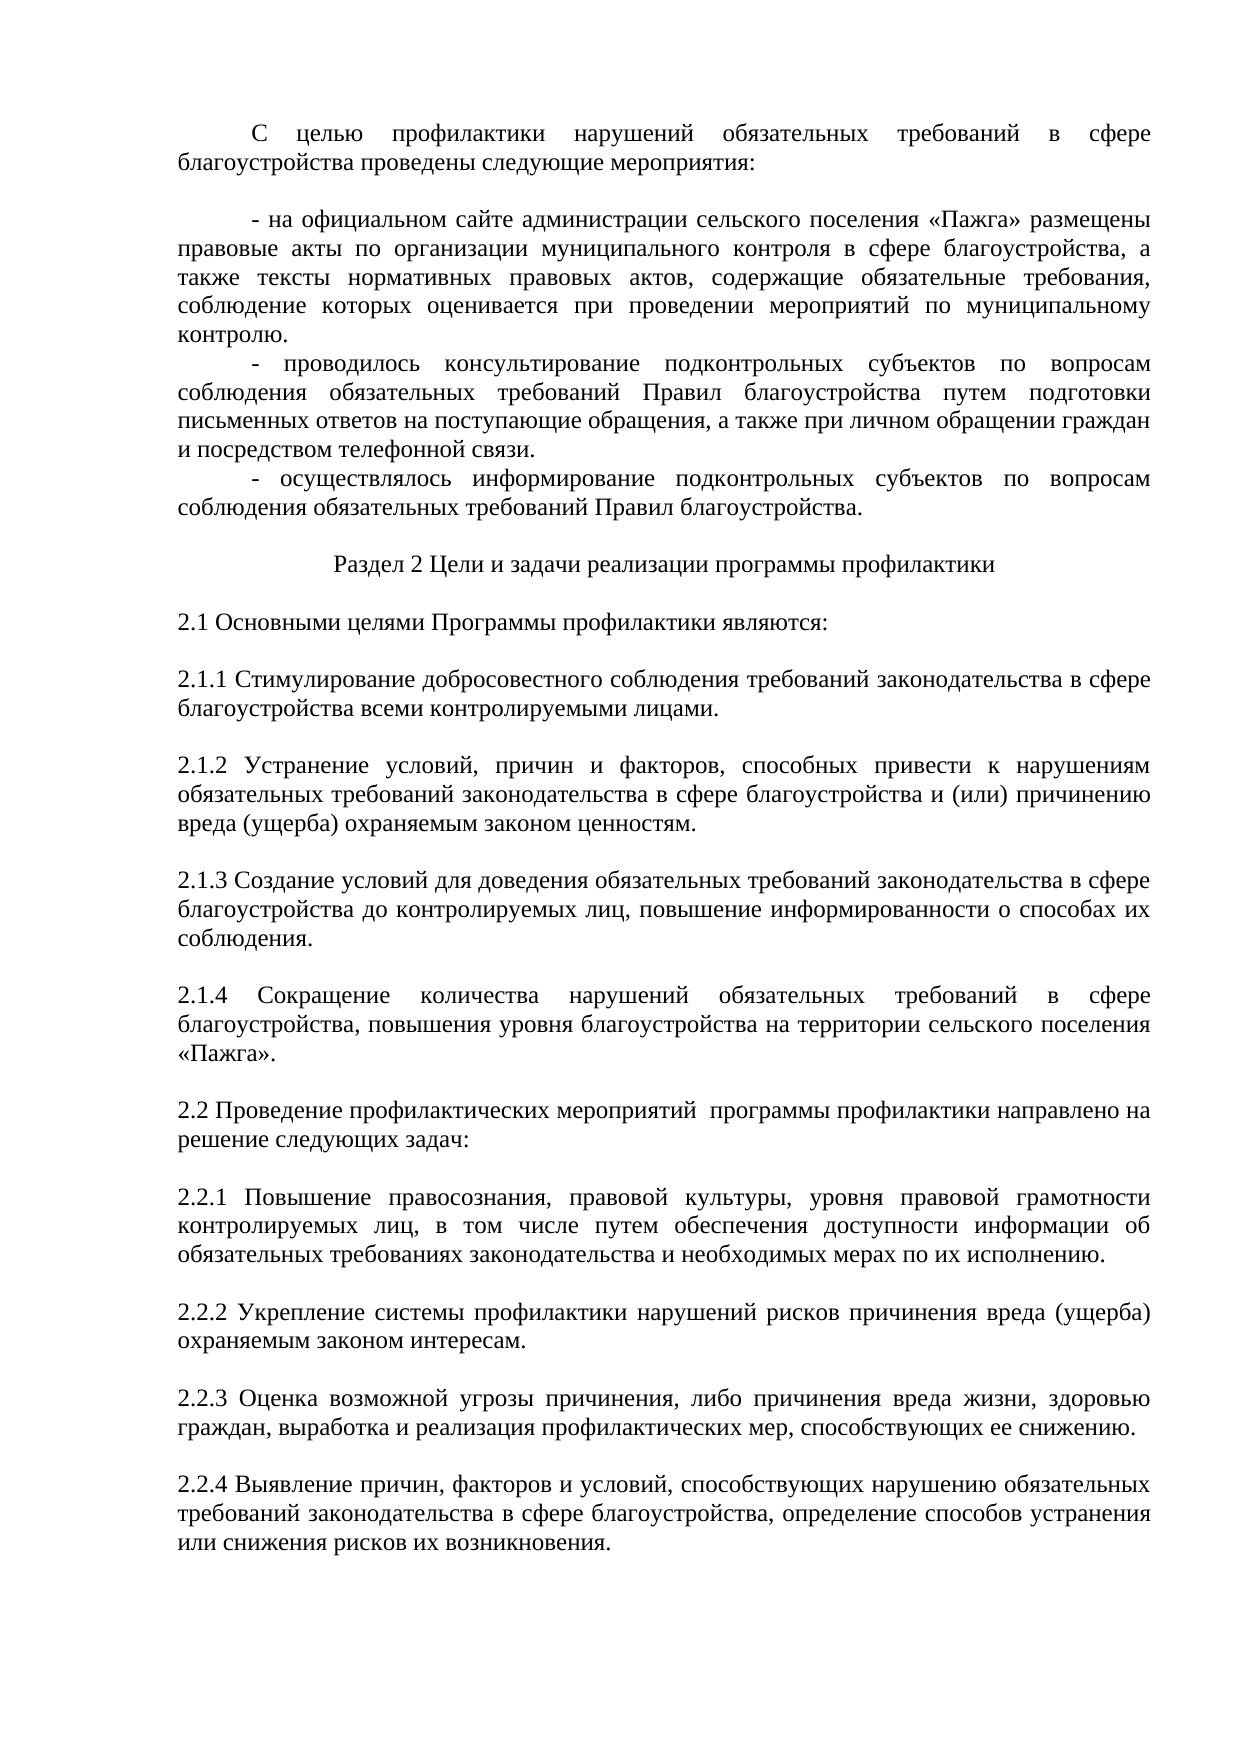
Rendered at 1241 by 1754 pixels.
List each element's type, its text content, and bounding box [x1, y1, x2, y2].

text С целью профилактики нарушений обязательных требований в сфере благоустройства проведены следующие мероприятия: [177, 118, 1152, 176]
text 2.1.3 Создание условий для доведения обязательных требований законодательства в сфере благоустройства до контролируемых лиц, повышение информированности о способах их соблюдения. [177, 866, 1152, 952]
text 2.2.4 Выявление причин, факторов и условий, способствующих нарушению обязательных требований законодательства в сфере благоустройства, определение способов устранения или снижения рисков их возникновения. [177, 1469, 1152, 1556]
text 2.1 Основными целями Программы профилактики являются: [177, 607, 1152, 636]
text Раздел 2 Цели и задачи реализации программы профилактики [177, 549, 1152, 578]
text - на официальном сайте администрации сельского поселения «Пажга» размещены правовые акты по организации муниципального контроля в сфере благоустройства, а также тексты нормативных правовых актов, содержащие обязательные требования, соблюдение которых оценивается при проведении мероприятий по муниципальному контролю. [177, 204, 1152, 348]
text 2.2.2 Укрепление системы профилактики нарушений рисков причинения вреда (ущерба) охраняемым законом интересам. [177, 1297, 1152, 1354]
text - проводилось консультирование подконтрольных субъектов по вопросам соблюдения обязательных требований Правил благоустройства путем подготовки письменных ответов на поступающие обращения, а также при личном обращении граждан и посредством телефонной связи. [177, 348, 1152, 463]
text - осуществлялось информирование подконтрольных субъектов по вопросам соблюдения обязательных требований Правил благоустройства. [177, 463, 1152, 521]
text 2.1.1 Стимулирование добросовестного соблюдения требований законодательства в сфере благоустройства всеми контролируемыми лицами. [177, 664, 1152, 722]
text 2.2 Проведение профилактических мероприятий программы профилактики направлено на решение следующих задач: [177, 1096, 1152, 1153]
text 2.2.3 Оценка возможной угрозы причинения, либо причинения вреда жизни, здоровью граждан, выработка и реализация профилактических мер, способствующих ее снижению. [177, 1383, 1152, 1441]
text 2.1.4 Сокращение количества нарушений обязательных требований в сфере благоустройства, повышения уровня благоустройства на территории сельского поселения «Пажга». [177, 981, 1152, 1067]
text 2.2.1 Повышение правосознания, правовой культуры, уровня правовой грамотности контролируемых лиц, в том числе путем обеспечения доступности информации об обязательных требованиях законодательства и необходимых мерах по их исполнению. [177, 1182, 1152, 1268]
text 2.1.2 Устранение условий, причин и факторов, способных привести к нарушениям обязательных требований законодательства в сфере благоустройства и (или) причинению вреда (ущерба) охраняемым законом ценностям. [177, 751, 1152, 837]
